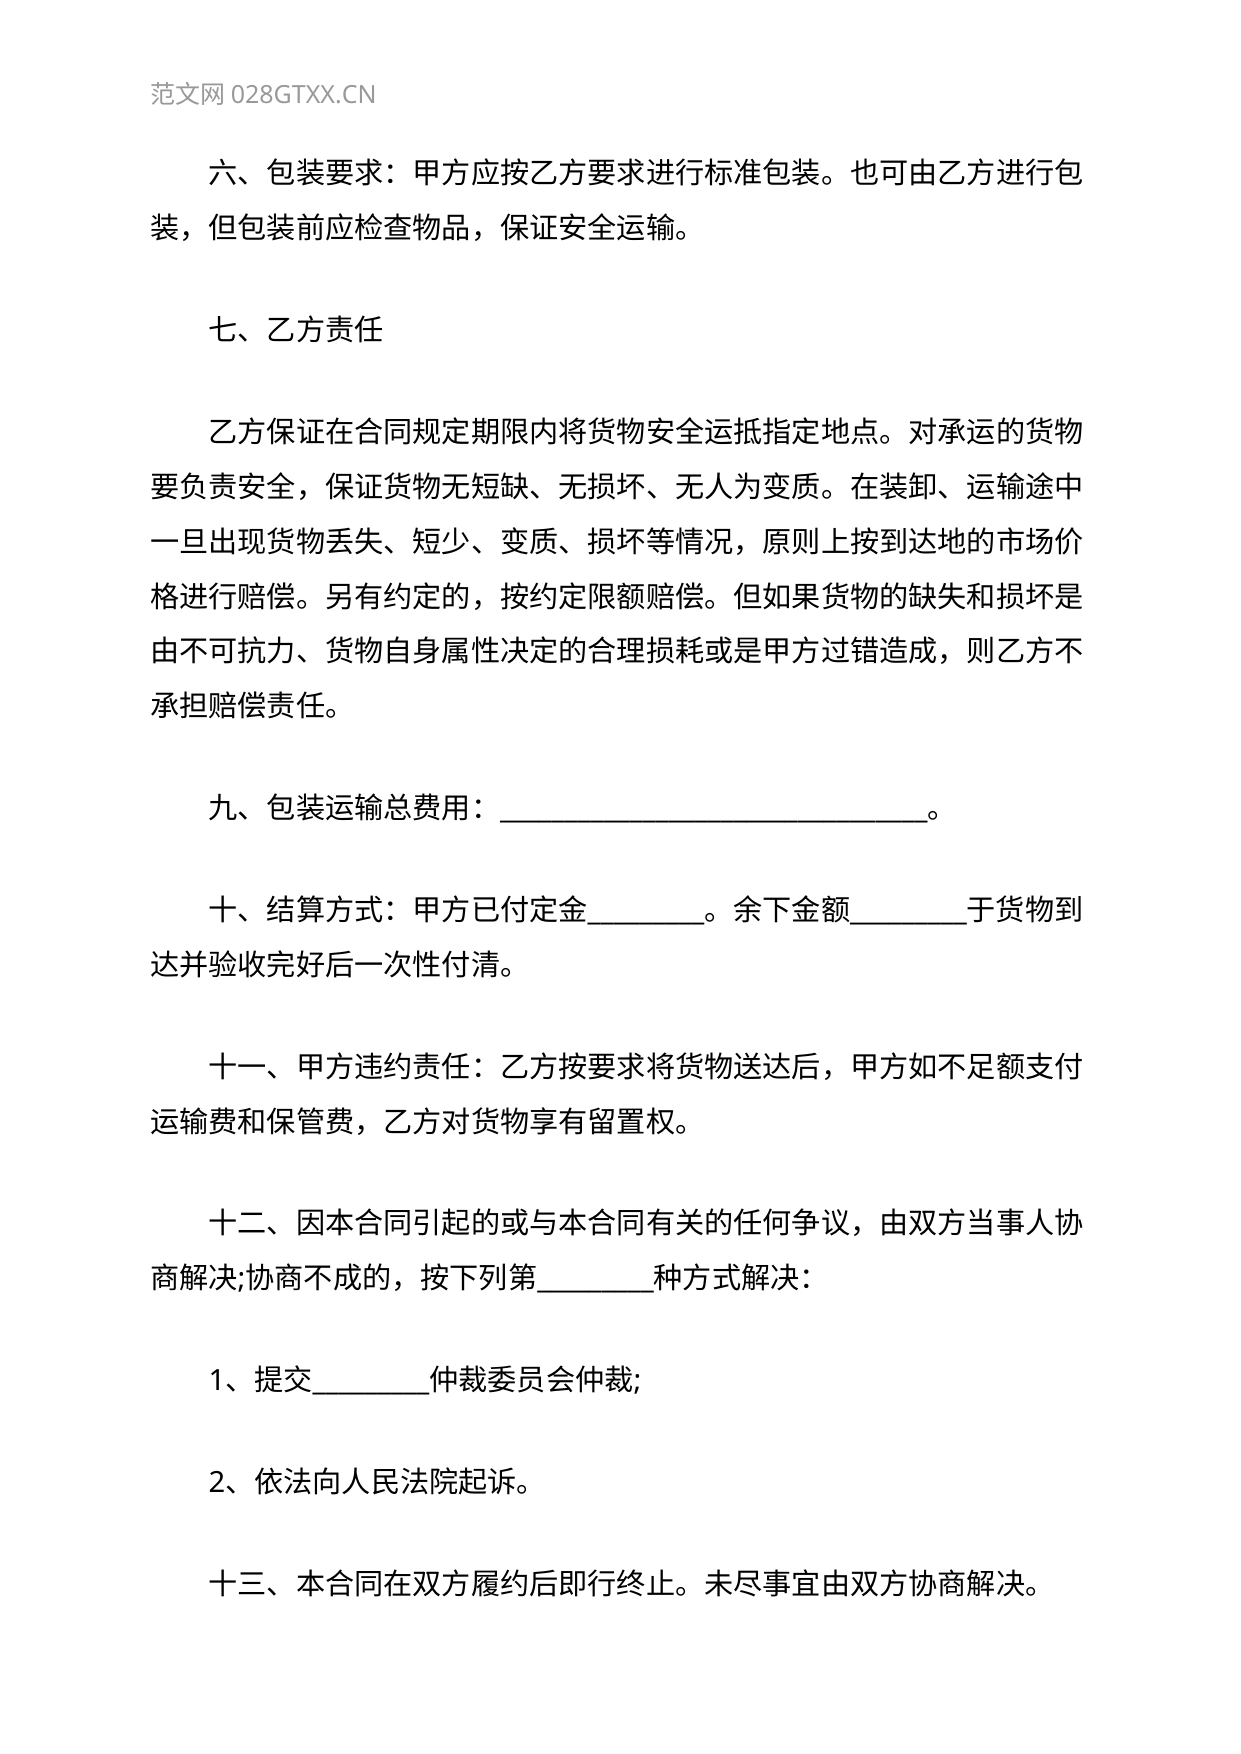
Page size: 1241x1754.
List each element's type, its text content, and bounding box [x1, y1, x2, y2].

text 十、结算方式：甲方已付定金_________。余下金额_________于货物到达并验收完好后一次性付清。 [150, 887, 1090, 984]
text 十一、甲方违约责任：乙方按要求将货物送达后，甲方如不足额支付运输费和保管费，乙方对货物享有留置权。 [150, 1043, 1090, 1141]
text 十二、因本合同引起的或与本合同有关的任何争议，由双方当事人协商解决;协商不成的，按下列第_________种方式解决： [150, 1200, 1090, 1297]
text 十三、本合同在双方履约后即行终止。未尽事宜由双方协商解决。 [150, 1561, 1090, 1603]
text 乙方保证在合同规定期限内将货物安全运抵指定地点。对承运的货物要负责安全，保证货物无短缺、无损坏、无人为变质。在装卸、运输途中一旦出现货物丢失、短少、变质、损坏等情况，原则上按到达地的市场价格进行赔偿。另有约定的，按约定限额赔偿。但如果货物的缺失和损坏是由不可抗力、货物自身属性决定的合理损耗或是甲方过错造成，则乙方不承担赔偿责任。 [150, 408, 1090, 725]
text 1、提交_________仲裁委员会仲裁; [150, 1357, 1090, 1399]
text 九、包装运输总费用：_________________________________。 [150, 785, 1090, 827]
text 2、依法向人民法院起诉。 [150, 1459, 1090, 1501]
text 七、乙方责任 [150, 307, 1090, 349]
text 六、包装要求：甲方应按乙方要求进行标准包装。也可由乙方进行包装，但包装前应检查物品，保证安全运输。 [150, 150, 1090, 247]
